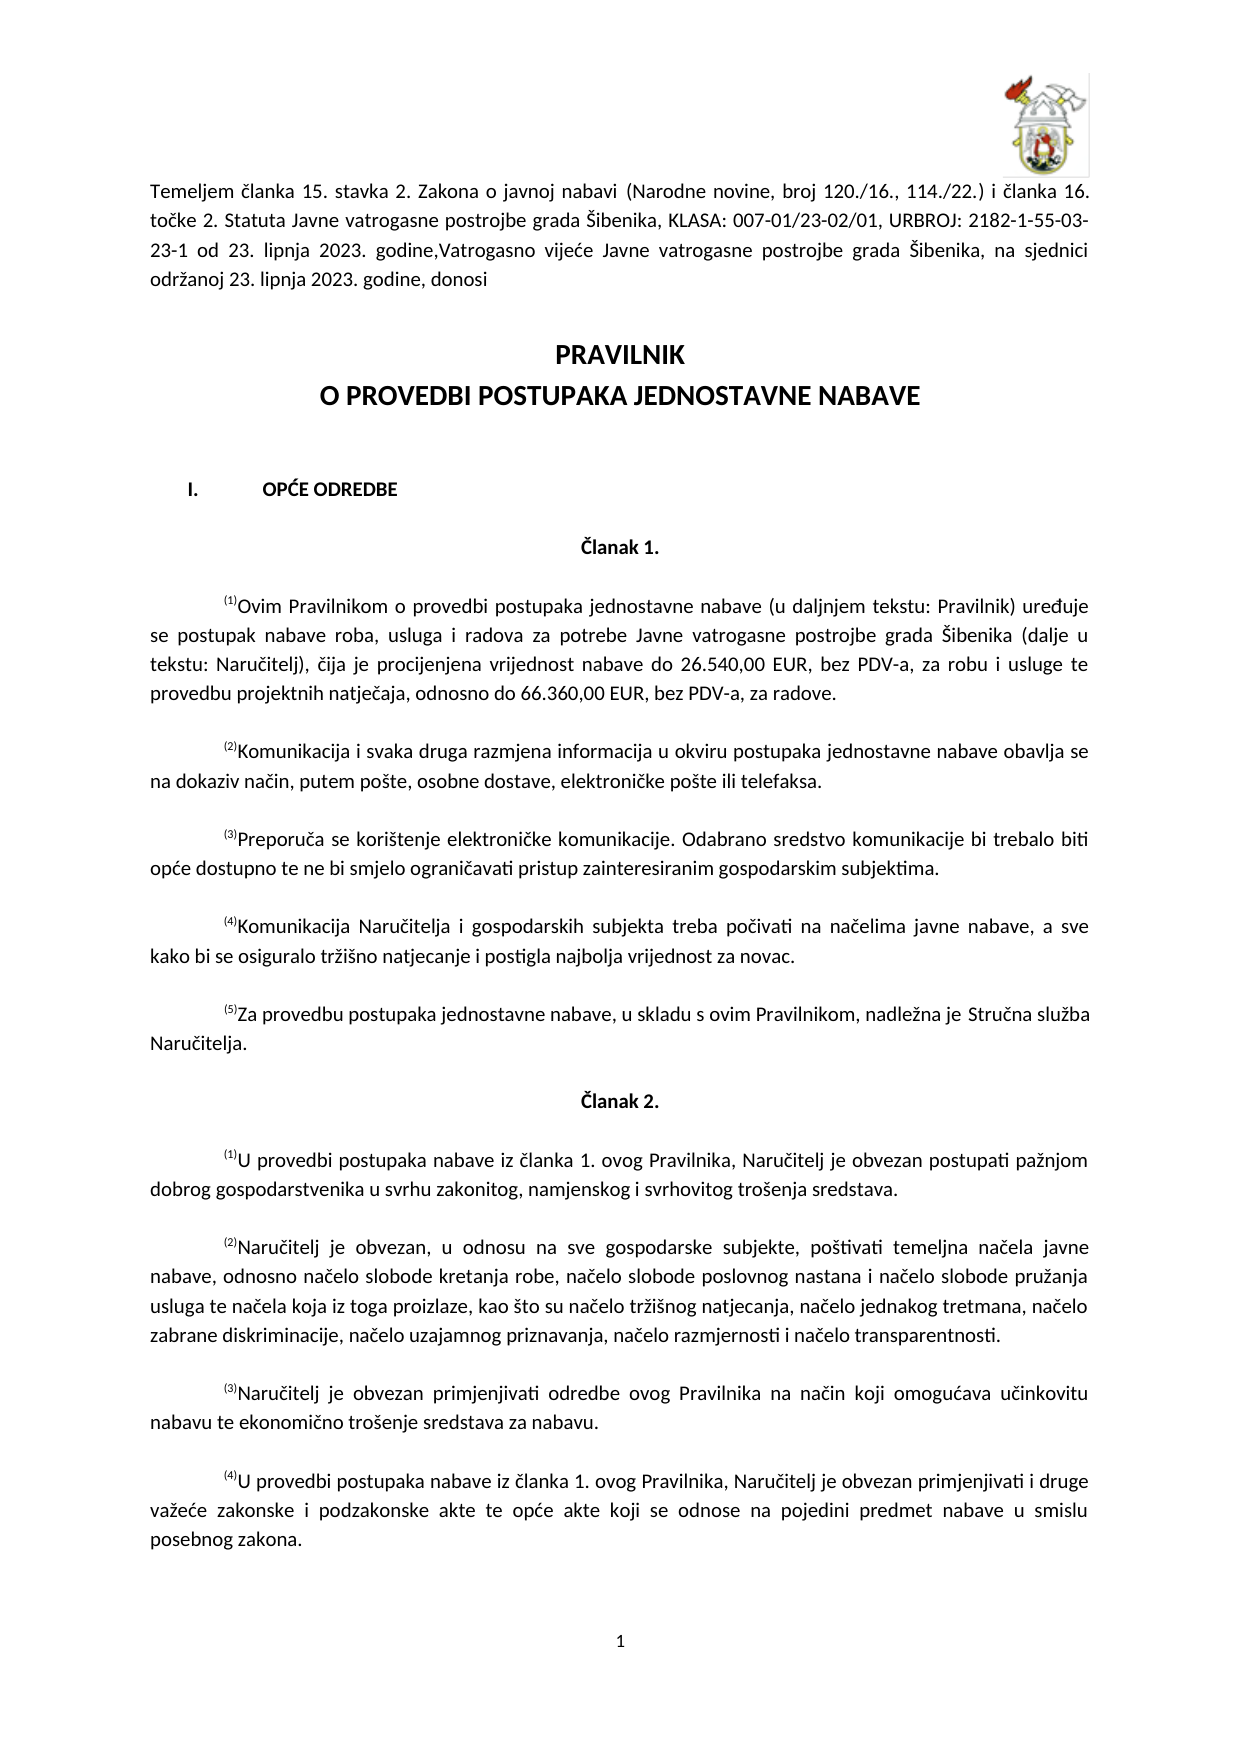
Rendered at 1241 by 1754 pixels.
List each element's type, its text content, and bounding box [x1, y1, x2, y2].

text (4)Komunikacija Naručitelja i gospodarskih subjekta treba počivati na načelima javne nabave, a sve kako bi se osiguralo tržišno natjecanje i postigla najbolja vrijednost za novac. [150, 914, 1090, 968]
text (1)Ovim Pravilnikom o provedbi postupaka jednostavne nabave (u daljnjem tekstu: Pravilnik) uređuje se postupak nabave roba, usluga i radova za potrebe Javne vatrogasne postrojbe grada Šibenika (dalje u tekstu: Naručitelj), čija je procijenjena vrijednost nabave do 26.540,00 EUR, bez PDV-a, za robu i usluge te provedbu projektnih natječaja, odnosno do 66.360,00 EUR, bez PDV-a, za radove. [150, 593, 1090, 706]
text (3)Naručitelj je obvezan primjenjivati odredbe ovog Pravilnika na način koji omogućava učinkovitu nabavu te ekonomično trošenje sredstava za nabavu. [150, 1380, 1090, 1435]
text Temeljem članka 15. stavka 2. Zakona o javnoj nabavi (Narodne novine, broj 120./16., 114./22.) i članka 16. točke 2. Statuta Javne vatrogasne postrojbe grada Šibenika, KLASA: 007-01/23-02/01, URBROJ: 2182-1-55-03-23-1 od 23. lipnja 2023. godine,Vatrogasno vijeće Javne vatrogasne postrojbe grada Šibenika, na sjednici održanoj 23. lipnja 2023. godine, donosi [150, 178, 1090, 291]
text O PROVEDBI POSTUPAKA JEDNOSTAVNE NABAVE [150, 377, 1090, 413]
list OPĆE ODREDBE [187, 476, 1090, 502]
text (1)U provedbi postupaka nabave iz članka 1. ovog Pravilnika, Naručitelj je obvezan postupati pažnjom dobrog gospodarstvenika u svrhu zakonitog, namjenskog i svrhovitog trošenja sredstava. [150, 1147, 1090, 1202]
text (2)Naručitelj je obvezan, u odnosu na sve gospodarske subjekte, poštivati temeljna načela javne nabave, odnosno načelo slobode kretanja robe, načelo slobode poslovnog nastana i načelo slobode pružanja usluga te načela koja iz toga proizlaze, kao što su načelo tržišnog natjecanja, načelo jednakog tretmana, načelo zabrane diskriminacije, načelo uzajamnog priznavanja, načelo razmjernosti i načelo transparentnosti. [150, 1234, 1090, 1347]
text (4)U provedbi postupaka nabave iz članka 1. ovog Pravilnika, Naručitelj je obvezan primjenjivati i druge važeće zakonske i podzakonske akte te opće akte koji se odnose na pojedini predmet nabave u smislu posebnog zakona. [150, 1468, 1090, 1552]
text (2)Komunikacija i svaka druga razmjena informacija u okviru postupaka jednostavne nabave obavlja se na dokaziv način, putem pošte, osobne dostave, elektroničke pošte ili telefaksa. [150, 739, 1090, 793]
text Članak 2. [150, 1089, 1090, 1114]
picture [1002, 73, 1091, 179]
text (5)Za provedbu postupaka jednostavne nabave, u skladu s ovim Pravilnikom, nadležna je Stručna služba Naručitelja. [150, 1001, 1090, 1056]
text Članak 1. [150, 534, 1090, 560]
text (3)Preporuča se korištenje elektroničke komunikacije. Odabrano sredstvo komunikacije bi trebalo biti opće dostupno te ne bi smjelo ograničavati pristup zainteresiranim gospodarskim subjektima. [150, 826, 1090, 881]
text PRAVILNIK [150, 336, 1090, 372]
